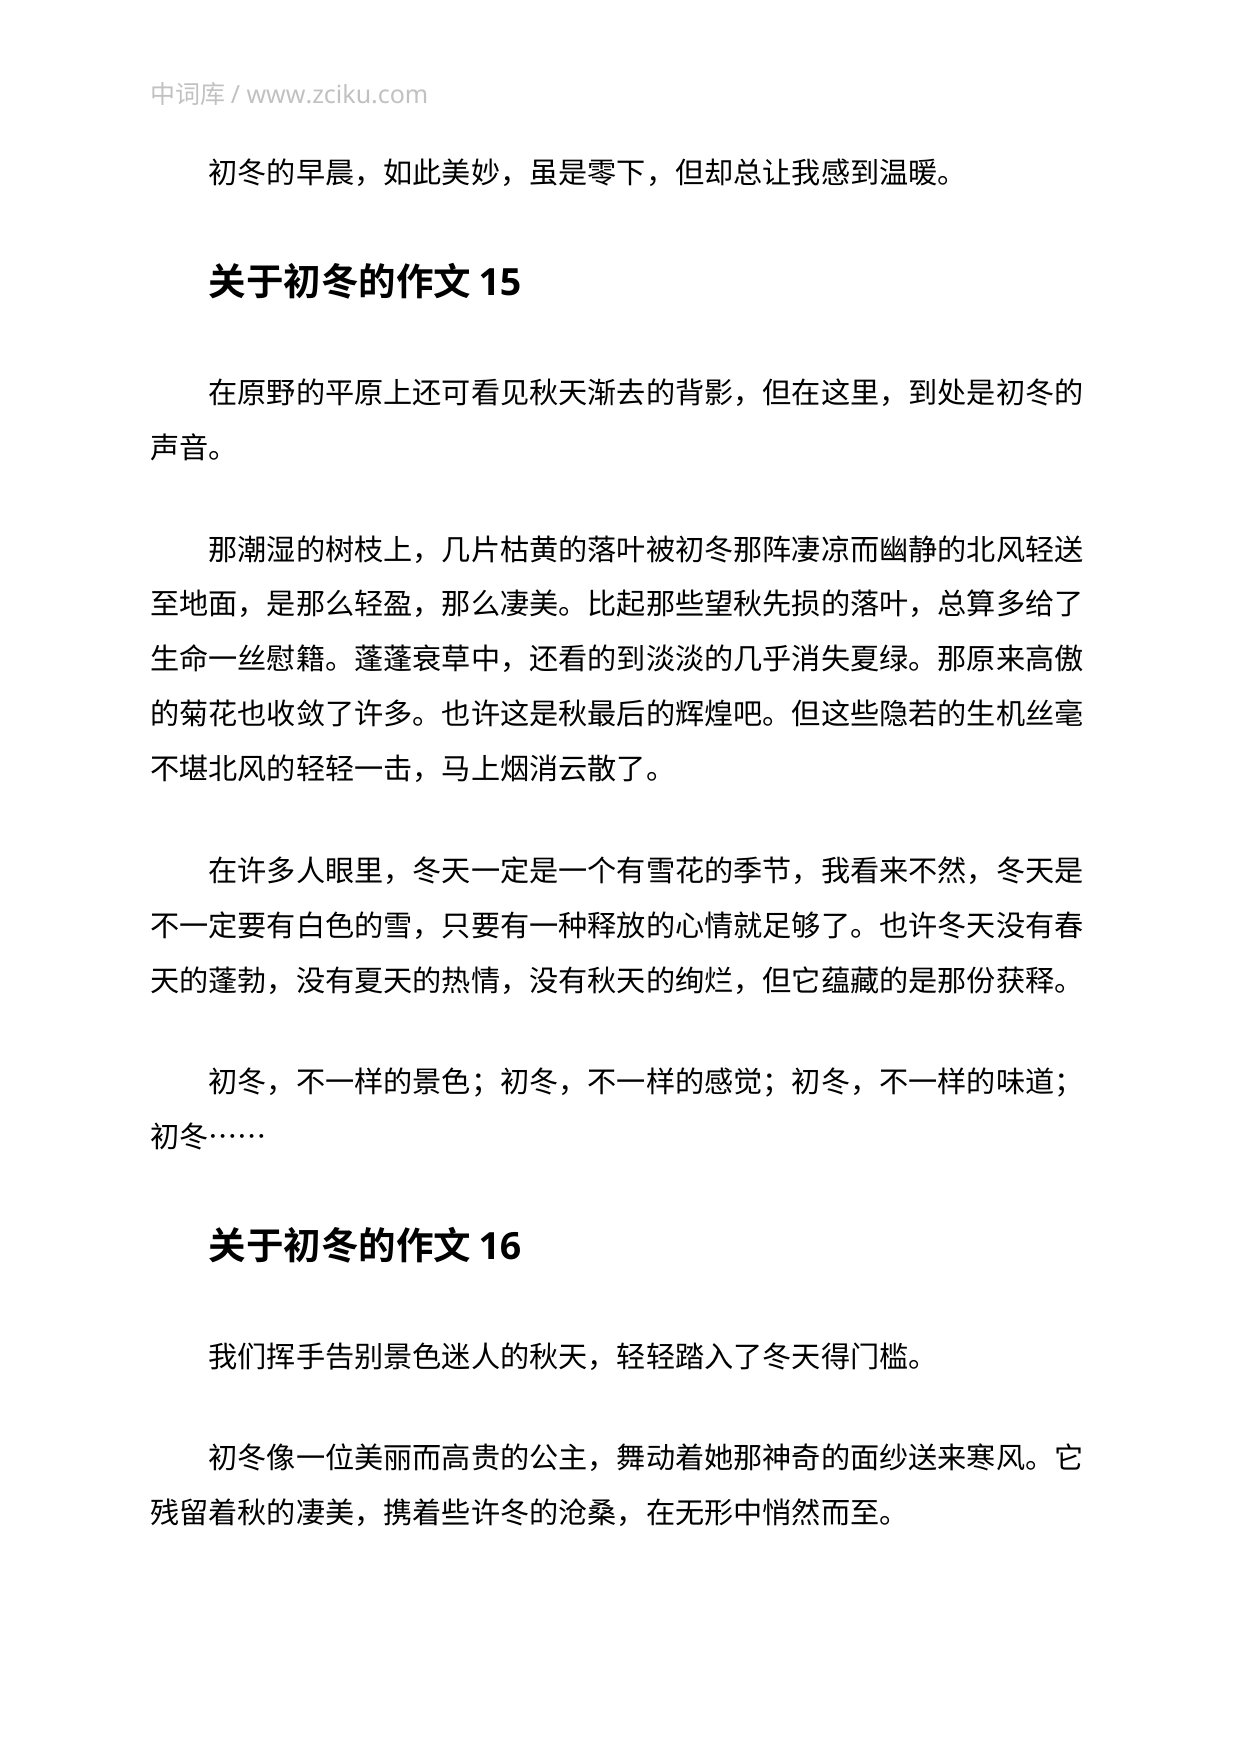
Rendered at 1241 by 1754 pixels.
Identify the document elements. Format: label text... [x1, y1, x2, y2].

text 那潮湿的树枝上，几片枯黄的落叶被初冬那阵凄凉而幽静的北风轻送至地面，是那么轻盈，那么凄美。比起那些望秋先损的落叶，总算多给了生命一丝慰籍。蓬蓬衰草中，还看的到淡淡的几乎消失夏绿。那原来高傲的菊花也收敛了许多。也许这是秋最后的辉煌吧。但这些隐若的生机丝毫不堪北风的轻轻一击，马上烟消云散了。 [150, 526, 1090, 788]
text 初冬的早晨，如此美妙，虽是零下，但却总让我感到温暖。 [150, 150, 1090, 192]
text 在许多人眼里，冬天一定是一个有雪花的季节，我看来不然，冬天是不一定要有白色的雪，只要有一种释放的心情就足够了。也许冬天没有春天的蓬勃，没有夏天的热情，没有秋天的绚烂，但它蕴藏的是那份获释。 [150, 847, 1090, 999]
text 关于初冬的作文15 [150, 252, 1090, 306]
text 初冬，不一样的景色；初冬，不一样的感觉；初冬，不一样的味道；初冬…… [150, 1059, 1090, 1156]
text 初冬像一位美丽而高贵的公主，舞动着她那神奇的面纱送来寒风。它残留着秋的凄美，携着些许冬的沧桑，在无形中悄然而至。 [150, 1435, 1090, 1532]
text 在原野的平原上还可看见秋天渐去的背影，但在这里，到处是初冬的声音。 [150, 369, 1090, 467]
text 关于初冬的作文16 [150, 1216, 1090, 1270]
text 我们挥手告别景色迷人的秋天，轻轻踏入了冬天得门槛。 [150, 1333, 1090, 1376]
